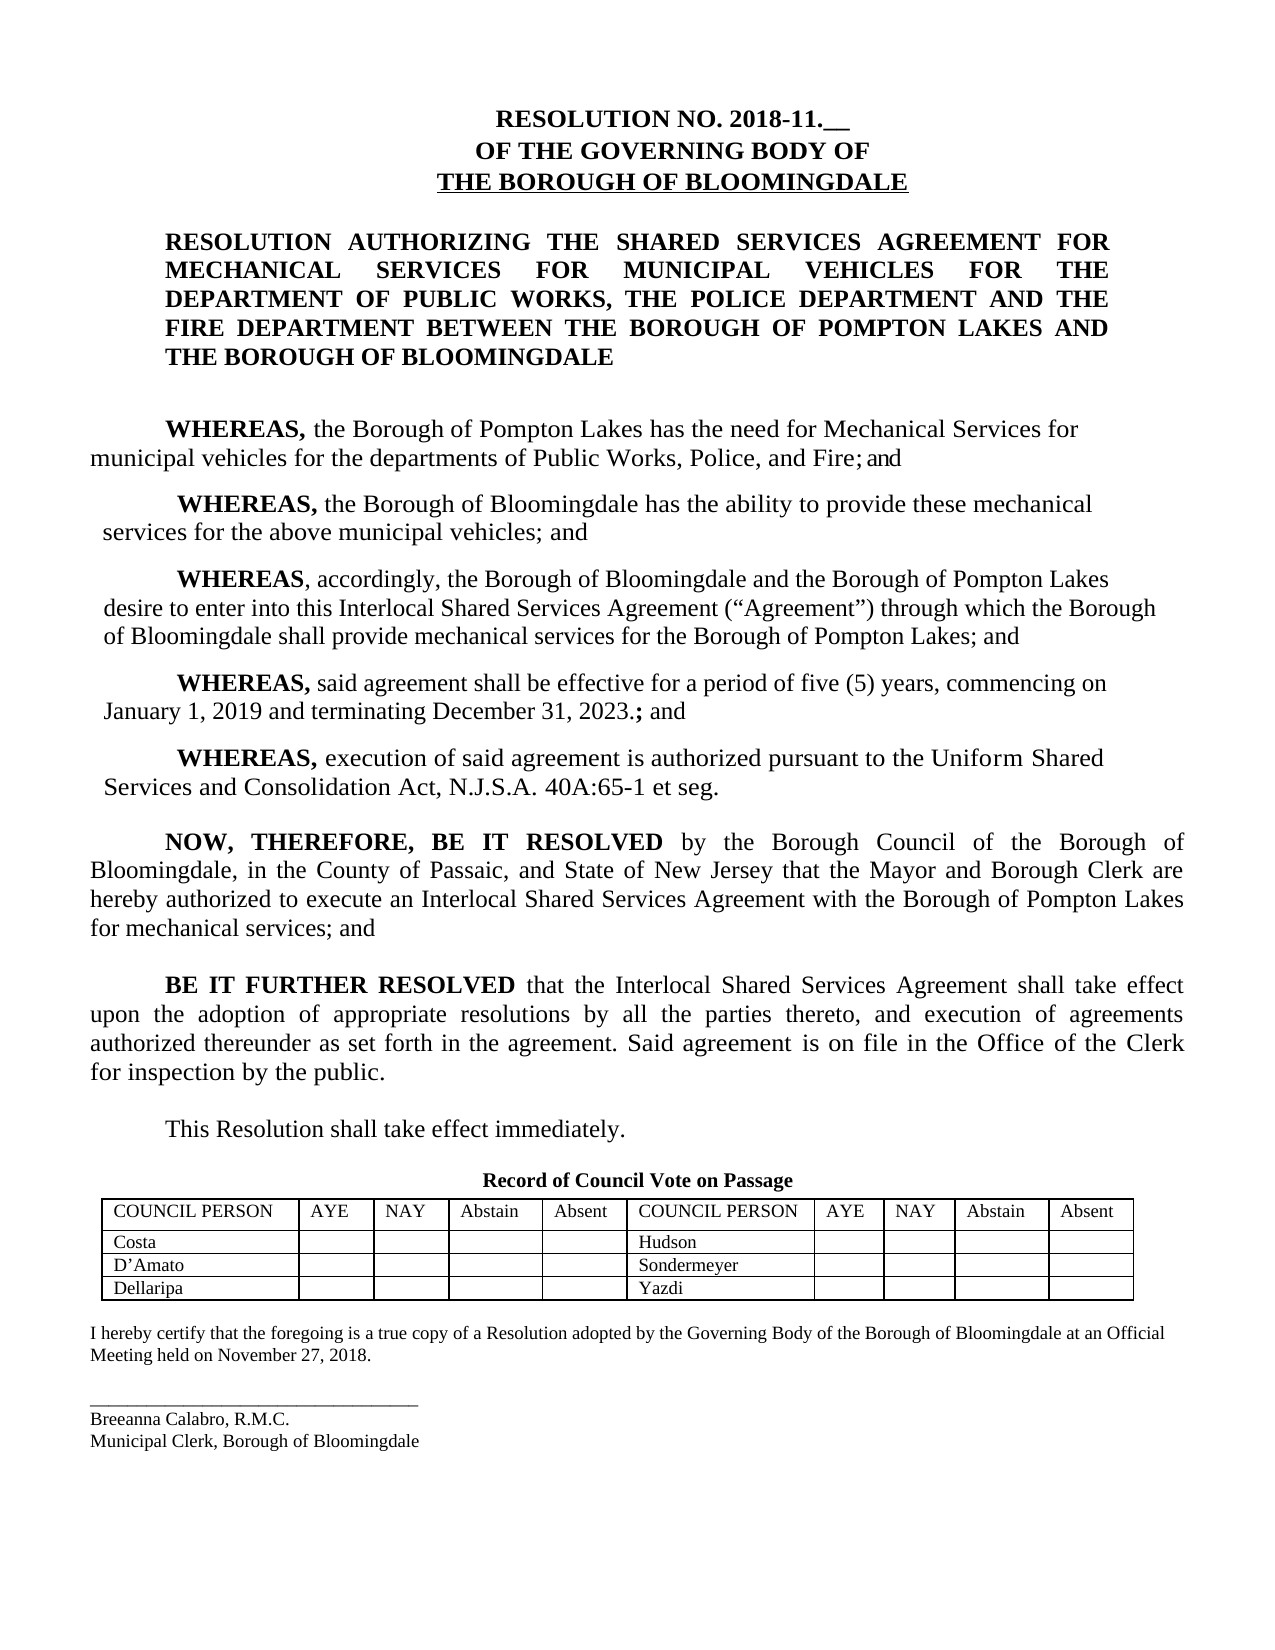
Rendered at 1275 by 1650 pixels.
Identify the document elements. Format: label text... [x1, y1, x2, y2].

table_cell [885, 1254, 954, 1276]
table_cell [450, 1231, 542, 1253]
text WHEREAS, said agreement shall be effective for a period of five (5) years, commencing on January 1, 2019 and terminating December 31, 2023.; and [103, 668, 1168, 725]
table_header nay [375, 1200, 448, 1229]
table_cell [956, 1254, 1048, 1276]
table_cell [375, 1277, 448, 1299]
table_cell [956, 1277, 1048, 1299]
text WHEREAS, the Borough of Bloomingdale has the ability to provide these mechanical services for the above municipal vehicles; and [102, 489, 1168, 546]
table_cell [956, 1231, 1048, 1253]
table_cell [450, 1277, 542, 1299]
text ___________________________________ [90, 1387, 1185, 1408]
table_cell [885, 1231, 954, 1253]
table_cell [375, 1231, 448, 1253]
table_cell [1050, 1254, 1133, 1276]
text RESOLUTION AUTHORIZING THE SHARED SERVICES AGREEMENT FOR MECHANICAL SERVICES FOR MUNICIPAL VEHICLES FOR THE DEPARTMENT OF PUBLIC WORKS, THE POLICE DEPARTMENT AND THE FIRE DEPARTMENT BETWEEN THE BOROUGH OF POMPTON LAKES AND THE BOROUGH OF BLOOMINGDALE [165, 227, 1110, 371]
table_cell Costa [103, 1231, 298, 1253]
table_cell [815, 1231, 883, 1253]
table_cell [300, 1231, 373, 1253]
table_header Council person [103, 1200, 298, 1229]
table_header Absent [543, 1200, 626, 1229]
table_cell [375, 1254, 448, 1276]
table_cell [1050, 1231, 1133, 1253]
table_cell [815, 1277, 883, 1299]
table_cell [300, 1254, 373, 1276]
text RESOLUTION NO. 2018-11.__ OF THE GOVERNING BODY OF THE BOROUGH OF BLOOMINGDALE [177, 104, 1168, 224]
text WHEREAS, accordingly, the Borough of Bloomingdale and the Borough of Pompton Lakes desire to enter into this Interlocal Shared Services Agreement (“Agreement”) through which the Borough of Bloomingdale shall provide mechanical services for the Borough of Pompton Lakes; and [103, 564, 1168, 650]
table_cell [543, 1254, 626, 1276]
text I hereby certify that the foregoing is a true copy of a Resolution adopted by the Governing Body of the Borough of Bloomingdale at an Official Meeting held on November 27, 2018. [90, 1322, 1185, 1365]
text WHEREAS, execution of said agreement is authorized pursuant to the Uniform Shared Services and Consolidation Act, N.J.S.A. 40A:65-1 et seg. [103, 743, 1168, 800]
table_header Council person [628, 1200, 814, 1229]
table_cell [1050, 1277, 1133, 1299]
table_cell [885, 1277, 954, 1299]
table_cell [300, 1277, 373, 1299]
table_cell Dellaripa [103, 1277, 298, 1299]
table_header aye [300, 1200, 373, 1229]
text This Resolution shall take effect immediately. [165, 1114, 1185, 1143]
text BE IT FURTHER RESOLVED that the Interlocal Shared Services Agreement shall take effect upon the adoption of appropriate resolutions by all the parties thereto, and execution of agreements authorized thereunder as set forth in the agreement. Said agreement is on file in the Office of the Clerk for inspection by the public. [90, 970, 1185, 1085]
table_header nay [885, 1200, 954, 1229]
table_header Abstain [450, 1200, 542, 1229]
text NOW, THEREFORE, BE IT RESOLVED by the Borough Council of the Borough of Bloomingdale, in the County of Passaic, and State of New Jersey that the Mayor and Borough Clerk are hereby authorized to execute an Interlocal Shared Services Agreement with the Borough of Pompton Lakes for mechanical services; and [90, 827, 1185, 942]
table_cell [450, 1254, 542, 1276]
table_cell [628, 1231, 814, 1253]
table_cell [815, 1254, 883, 1276]
table_cell [543, 1231, 626, 1253]
text Record of Council Vote on Passage [90, 1168, 1185, 1192]
table_cell D’Amato [103, 1254, 298, 1276]
table_cell Yazdi [628, 1277, 814, 1299]
table_cell Sondermeyer [628, 1254, 814, 1276]
text WHEREAS, the Borough of Pompton Lakes has the need for Mechanical Services for municipal vehicles for the departments of Public Works, Police, and Fire; and [90, 414, 1168, 471]
table_header aye [815, 1200, 883, 1229]
text Breeanna Calabro, R.M.C. [90, 1408, 1185, 1430]
table_cell [543, 1277, 626, 1299]
text Municipal Clerk, Borough of Bloomingdale [90, 1430, 1185, 1451]
table_header Abstain [956, 1200, 1048, 1229]
table_header Absent [1050, 1200, 1133, 1229]
